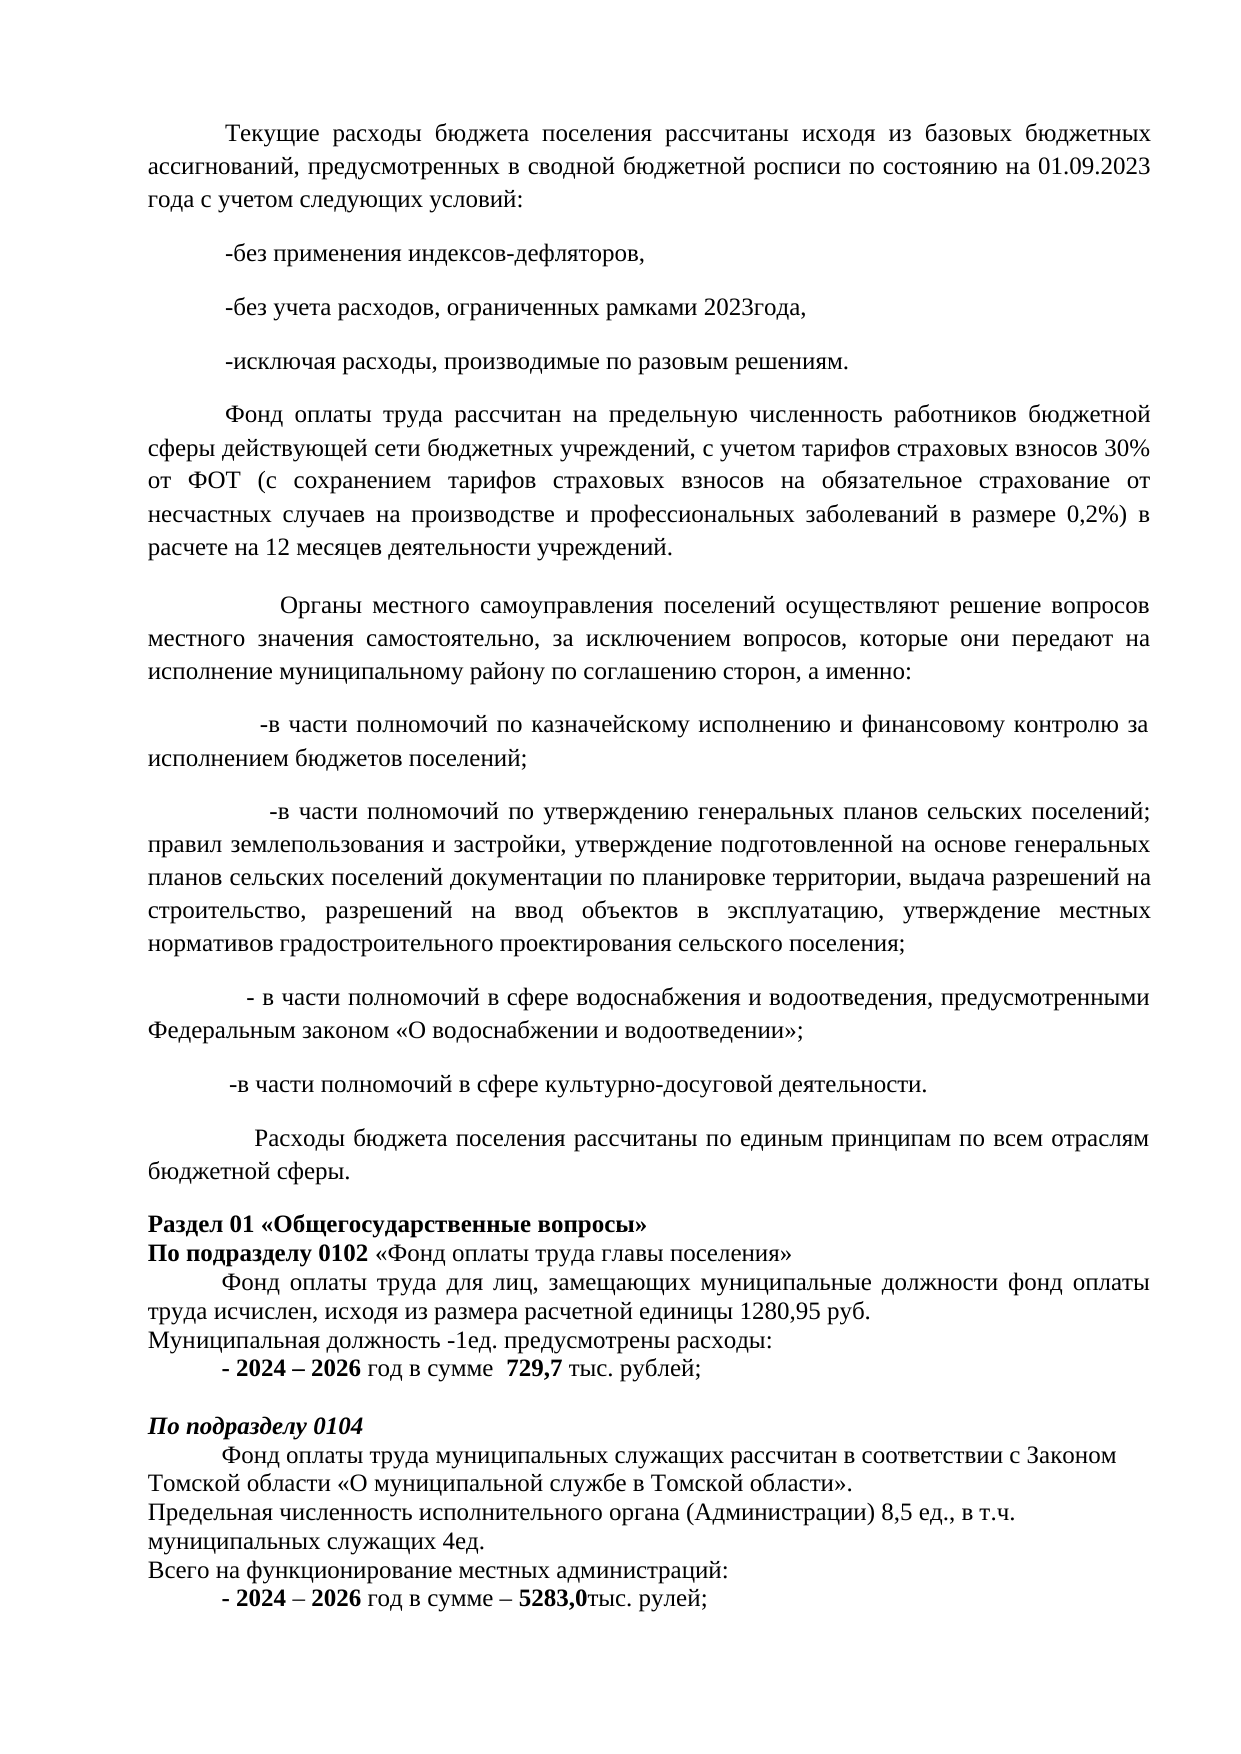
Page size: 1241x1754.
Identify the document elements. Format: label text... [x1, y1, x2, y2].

text Фонд оплаты труда рассчитан на предельную численность работников бюджетной сферы действующей сети бюджетных учреждений, с учетом тарифов страховых взносов 30% от ФОТ (с сохранением тарифов страховых взносов на обязательное страхование от несчастных случаев на производстве и профессиональных заболеваний в размере 0,2%) в расчете на 12 месяцев деятельности учреждений. [148, 399, 1152, 560]
text - 2024 – 2026 год в сумме 729,7 тыс. рублей; [148, 1353, 1152, 1382]
text - 2024 – 2026 год в сумме – 5283,0тыс. рулей; [148, 1583, 1152, 1612]
text Текущие расходы бюджета поселения рассчитаны исходя из базовых бюджетных ассигнований, предусмотренных в сводной бюджетной росписи по состоянию на 01.09.2023 года с учетом следующих условий: [148, 118, 1152, 213]
text -в части полномочий по казначейскому исполнению и финансовому контролю за исполнением бюджетов поселений; [148, 709, 1152, 771]
text -без применения индексов-дефляторов, [148, 238, 1152, 267]
text Фонд оплаты труда для лиц, замещающих муниципальные должности фонд оплаты труда исчислен, исходя из размера расчетной единицы 1280,95 руб. [148, 1267, 1152, 1325]
text -исключая расходы, производимые по разовым решениям. [148, 346, 1152, 374]
text - в части полномочий в сфере водоснабжения и водоотведения, предусмотренными Федеральным законом «О водоснабжении и водоотведении»; [148, 982, 1152, 1044]
text Раздел 01 «Общегосударственные вопросы» [148, 1210, 1152, 1238]
text Расходы бюджета поселения рассчитаны по единым принципам по всем отраслям бюджетной сферы. [148, 1123, 1152, 1185]
text -без учета расходов, ограниченных рамками 2023года, [148, 292, 1152, 321]
text Предельная численность исполнительного органа (Администрации) 8,5 ед., в т.ч. муниципальных служащих 4ед. [148, 1497, 1152, 1555]
text Всего на функционирование местных администраций: [148, 1555, 1152, 1583]
text -в части полномочий по утверждению генеральных планов сельских поселений; правил землепользования и застройки, утверждение подготовленной на основе генеральных планов сельских поселений документации по планировке территории, выдача разрешений на строительство, разрешений на ввод объектов в эксплуатацию, утверждение местных нормативов градостроительного проектирования сельского поселения; [148, 796, 1152, 957]
text Муниципальная должность -1ед. предусмотрены расходы: [148, 1325, 1152, 1353]
text Фонд оплаты труда муниципальных служащих рассчитан в соответствии с Законом Томской области «О муниципальной службе в Томской области». [148, 1440, 1152, 1497]
text По подразделу 0104 [148, 1411, 1152, 1440]
text По подразделу 0102 «Фонд оплаты труда главы поселения» [148, 1238, 1152, 1267]
text Органы местного самоуправления поселений осуществляют решение вопросов местного значения самостоятельно, за исключением вопросов, которые они передают на исполнение муниципальному району по соглашению сторон, а именно: [148, 590, 1152, 684]
text -в части полномочий в сфере культурно-досуговой деятельности. [148, 1069, 1152, 1098]
